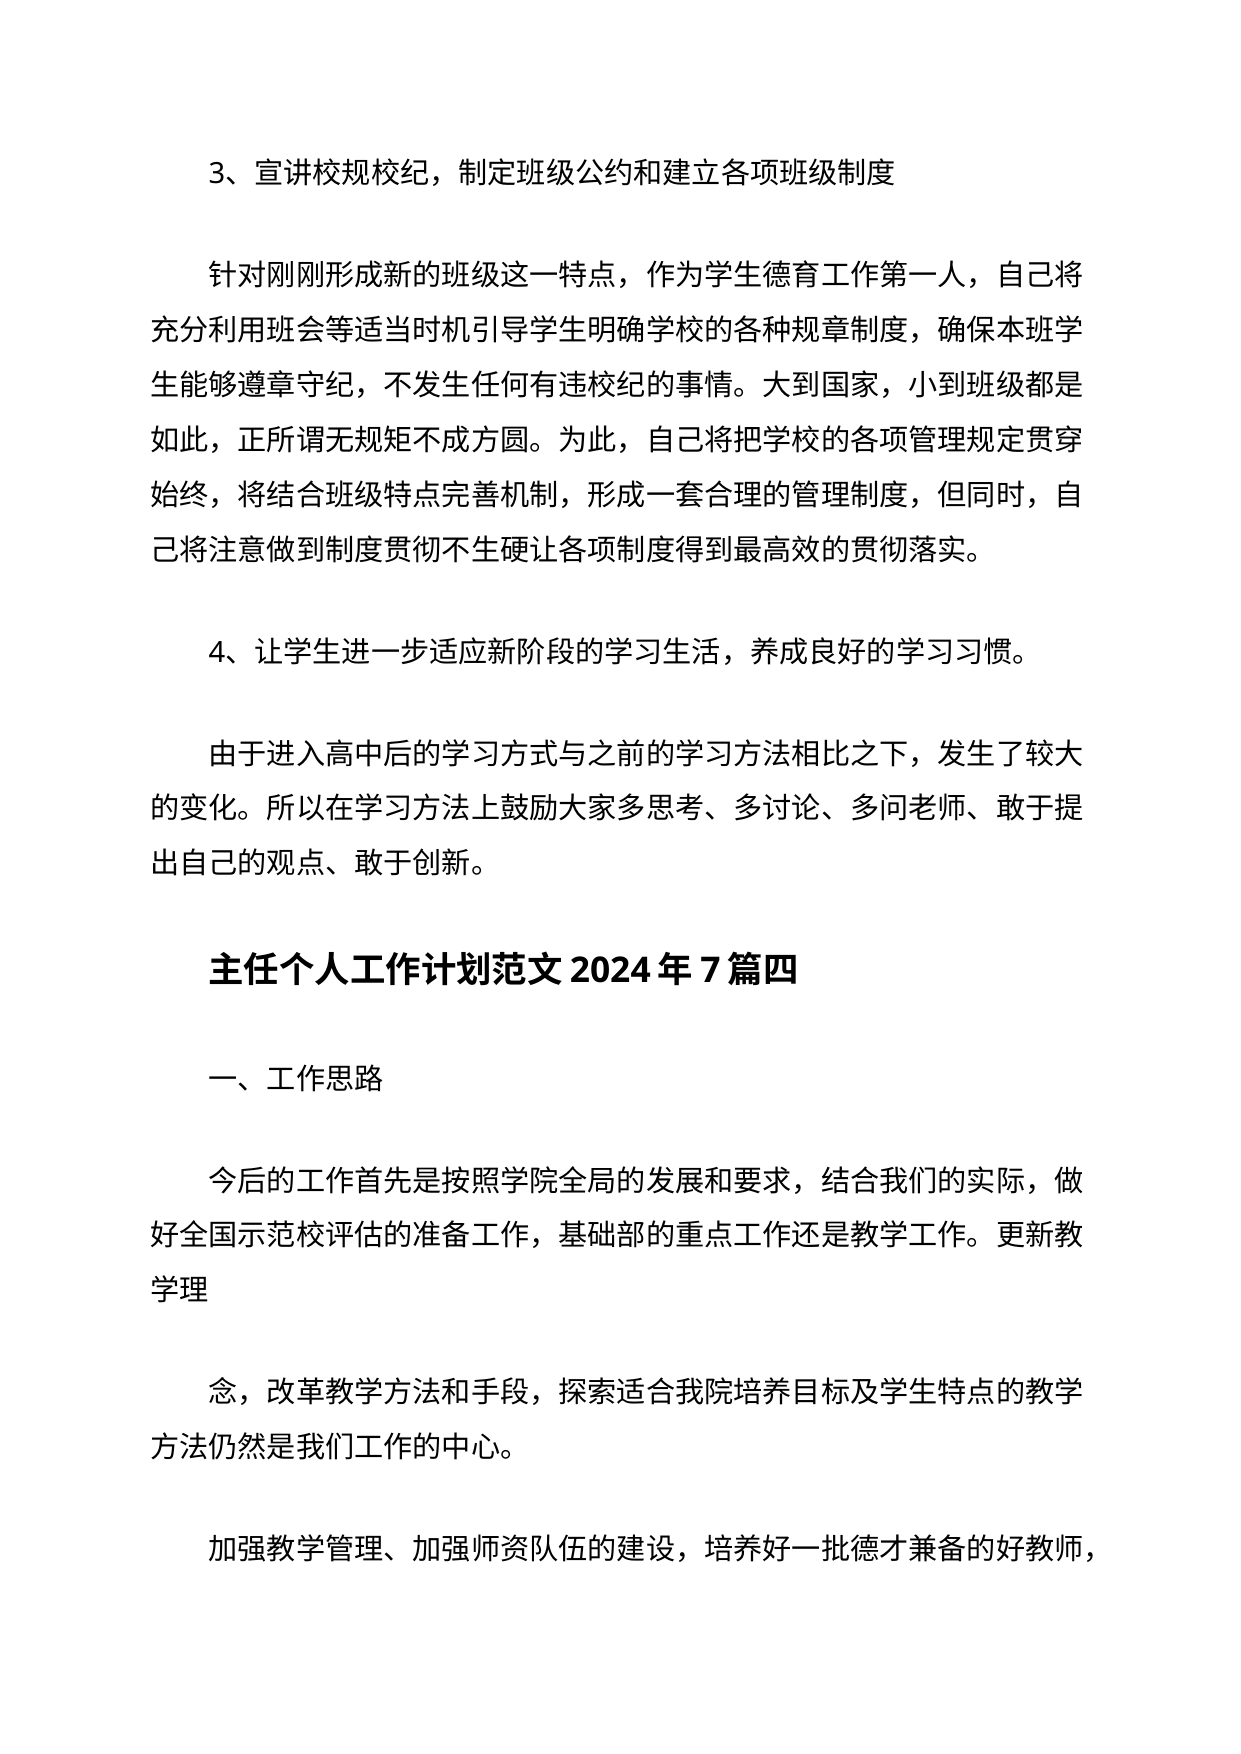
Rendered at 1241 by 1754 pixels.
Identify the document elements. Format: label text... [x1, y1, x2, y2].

text 今后的工作首先是按照学院全局的发展和要求，结合我们的实际，做好全国示范校评估的准备工作，基础部的重点工作还是教学工作。更新教学理 [150, 1157, 1090, 1309]
text 念，改革教学方法和手段，探索适合我院培养目标及学生特点的教学方法仍然是我们工作的中心。 [150, 1369, 1090, 1466]
text 针对刚刚形成新的班级这一特点，作为学生德育工作第一人，自己将充分利用班会等适当时机引导学生明确学校的各种规章制度，确保本班学生能够遵章守纪，不发生任何有违校纪的事情。大到国家，小到班级都是如此，正所谓无规矩不成方圆。为此，自己将把学校的各项管理规定贯穿始终，将结合班级特点完善机制，形成一套合理的管理制度，但同时，自己将注意做到制度贯彻不生硬让各项制度得到最高效的贯彻落实。 [150, 252, 1090, 569]
text 主任个人工作计划范文2024年7篇四 [150, 942, 1090, 993]
text 4、让学生进一步适应新阶段的学习生活，养成良好的学习习惯。 [150, 628, 1090, 671]
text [150, 1525, 1090, 1568]
text 3、宣讲校规校纪，制定班级公约和建立各项班级制度 [150, 150, 1090, 192]
text 由于进入高中后的学习方式与之前的学习方法相比之下，发生了较大的变化。所以在学习方法上鼓励大家多思考、多讨论、多问老师、敢于提出自己的观点、敢于创新。 [150, 730, 1090, 882]
text 一、工作思路 [150, 1055, 1090, 1098]
